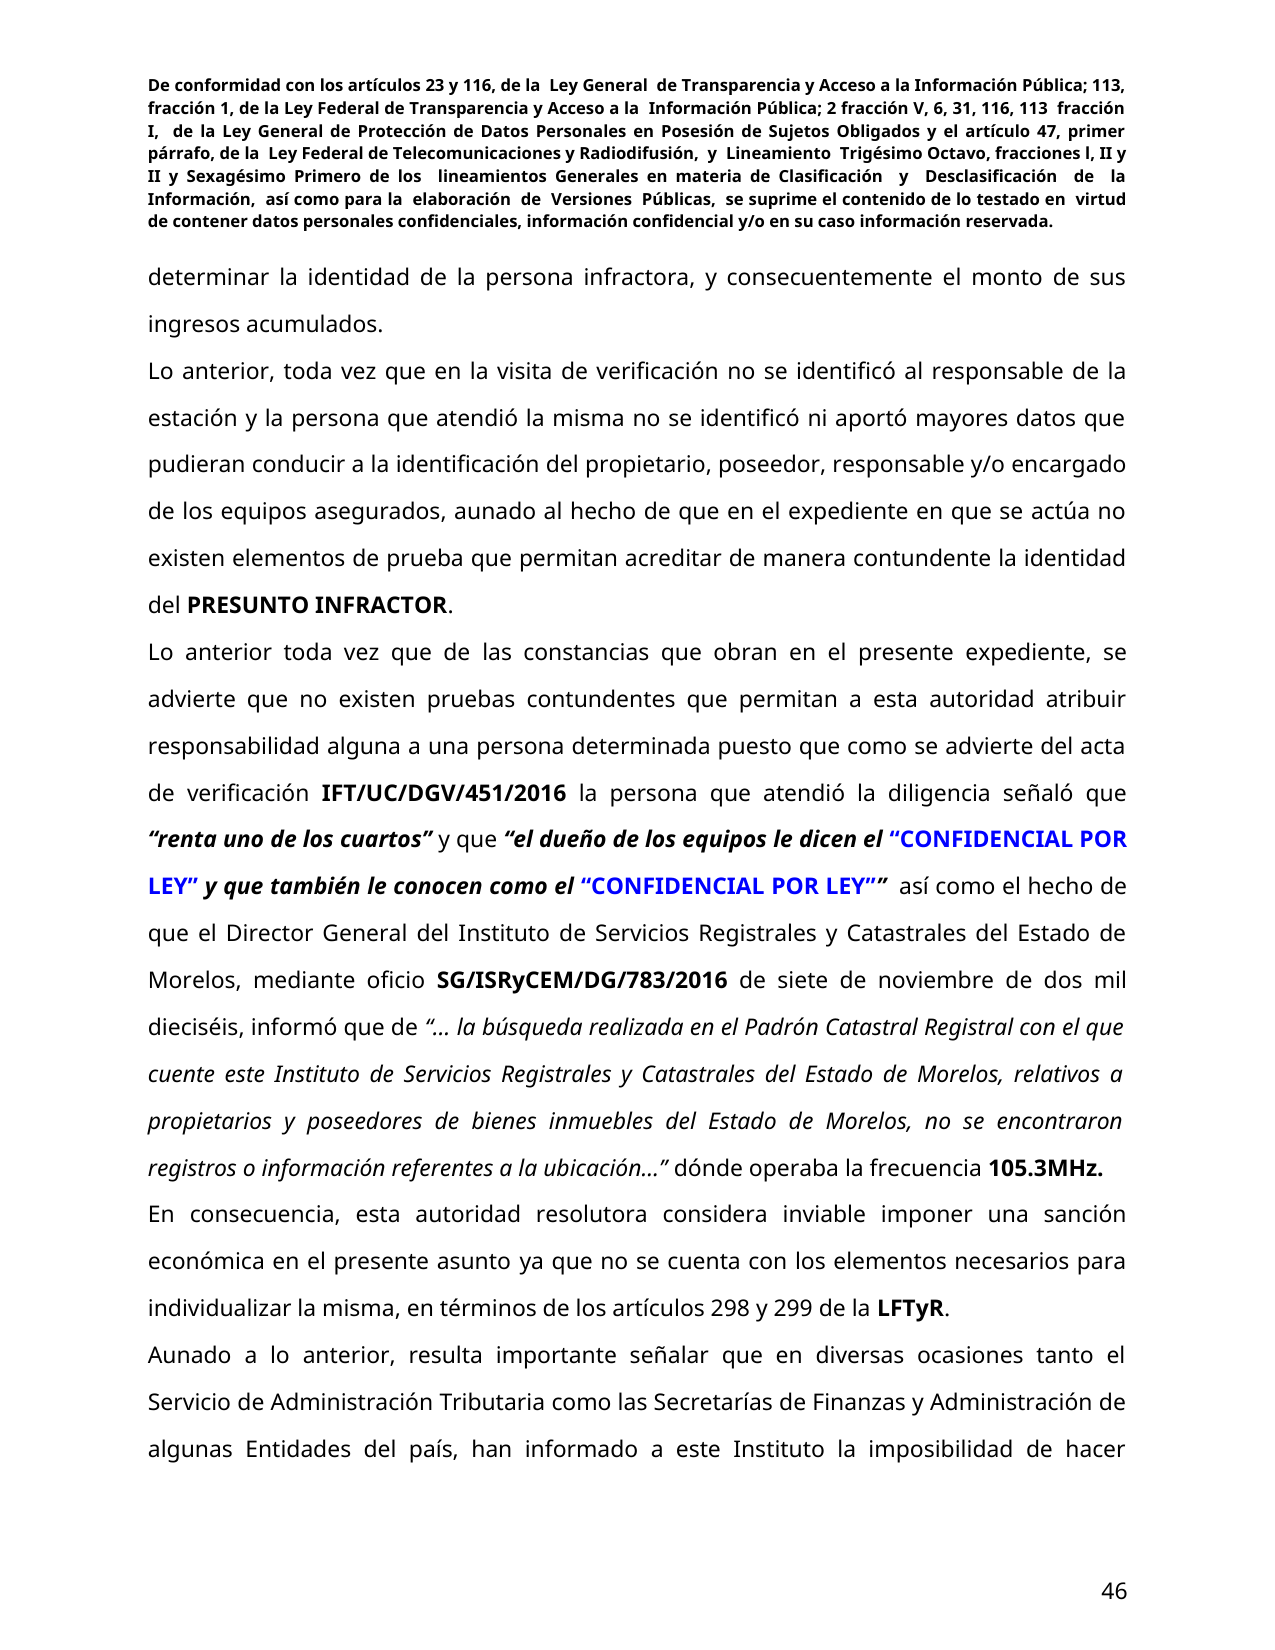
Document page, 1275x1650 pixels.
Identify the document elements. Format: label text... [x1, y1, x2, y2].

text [148, 1339, 1127, 1464]
text Lo anterior, toda vez que en la visita de verificación no se identificó al responsable de la estación y la persona que atendió la misma no se identificó ni aportó mayores datos que pudieran conducir a la identificación del propietario, poseedor, responsable y/o encargado de los equipos asegurados, aunado al hecho de que en el expediente en que se actúa no existen elementos de prueba que permitan acreditar de manera contundente la identidad del PRESUNTO INFRACTOR. [148, 354, 1127, 620]
text Lo anterior toda vez que de las constancias que obran en el presente expediente, se advierte que no existen pruebas contundentes que permitan a esta autoridad atribuir responsabilidad alguna a una persona determinada puesto que como se advierte del acta de verificación IFT/UC/DGV/451/2016 la persona que atendió la diligencia señaló que “renta uno de los cuartos” y que “el dueño de los equipos le dicen el “CONFIDENCIAL POR LEY” y que también le conocen como el “CONFIDENCIAL POR LEY”” así como el hecho de que el Director General del Instituto de Servicios Registrales y Catastrales del Estado de Morelos, mediante oficio SG/ISRyCEM/DG/783/2016 de siete de noviembre de dos mil dieciséis, informó que de “… la búsqueda realizada en el Padrón Catastral Registral con el que cuente este Instituto de Servicios Registrales y Catastrales del Estado de Morelos, relativos a propietarios y poseedores de bienes inmuebles del Estado de Morelos, no se encontraron registros o información referentes a la ubicación…” dónde operaba la frecuencia 105.3MHz. [148, 636, 1127, 1183]
text En consecuencia, esta autoridad resolutora considera inviable imponer una sanción económica en el presente asunto ya que no se cuenta con los elementos necesarios para individualizar la misma, en términos de los artículos 298 y 299 de la LFTyR. [148, 1198, 1127, 1323]
text determinar la identidad de la persona infractora, y consecuentemente el monto de sus ingresos acumulados. [148, 261, 1127, 339]
